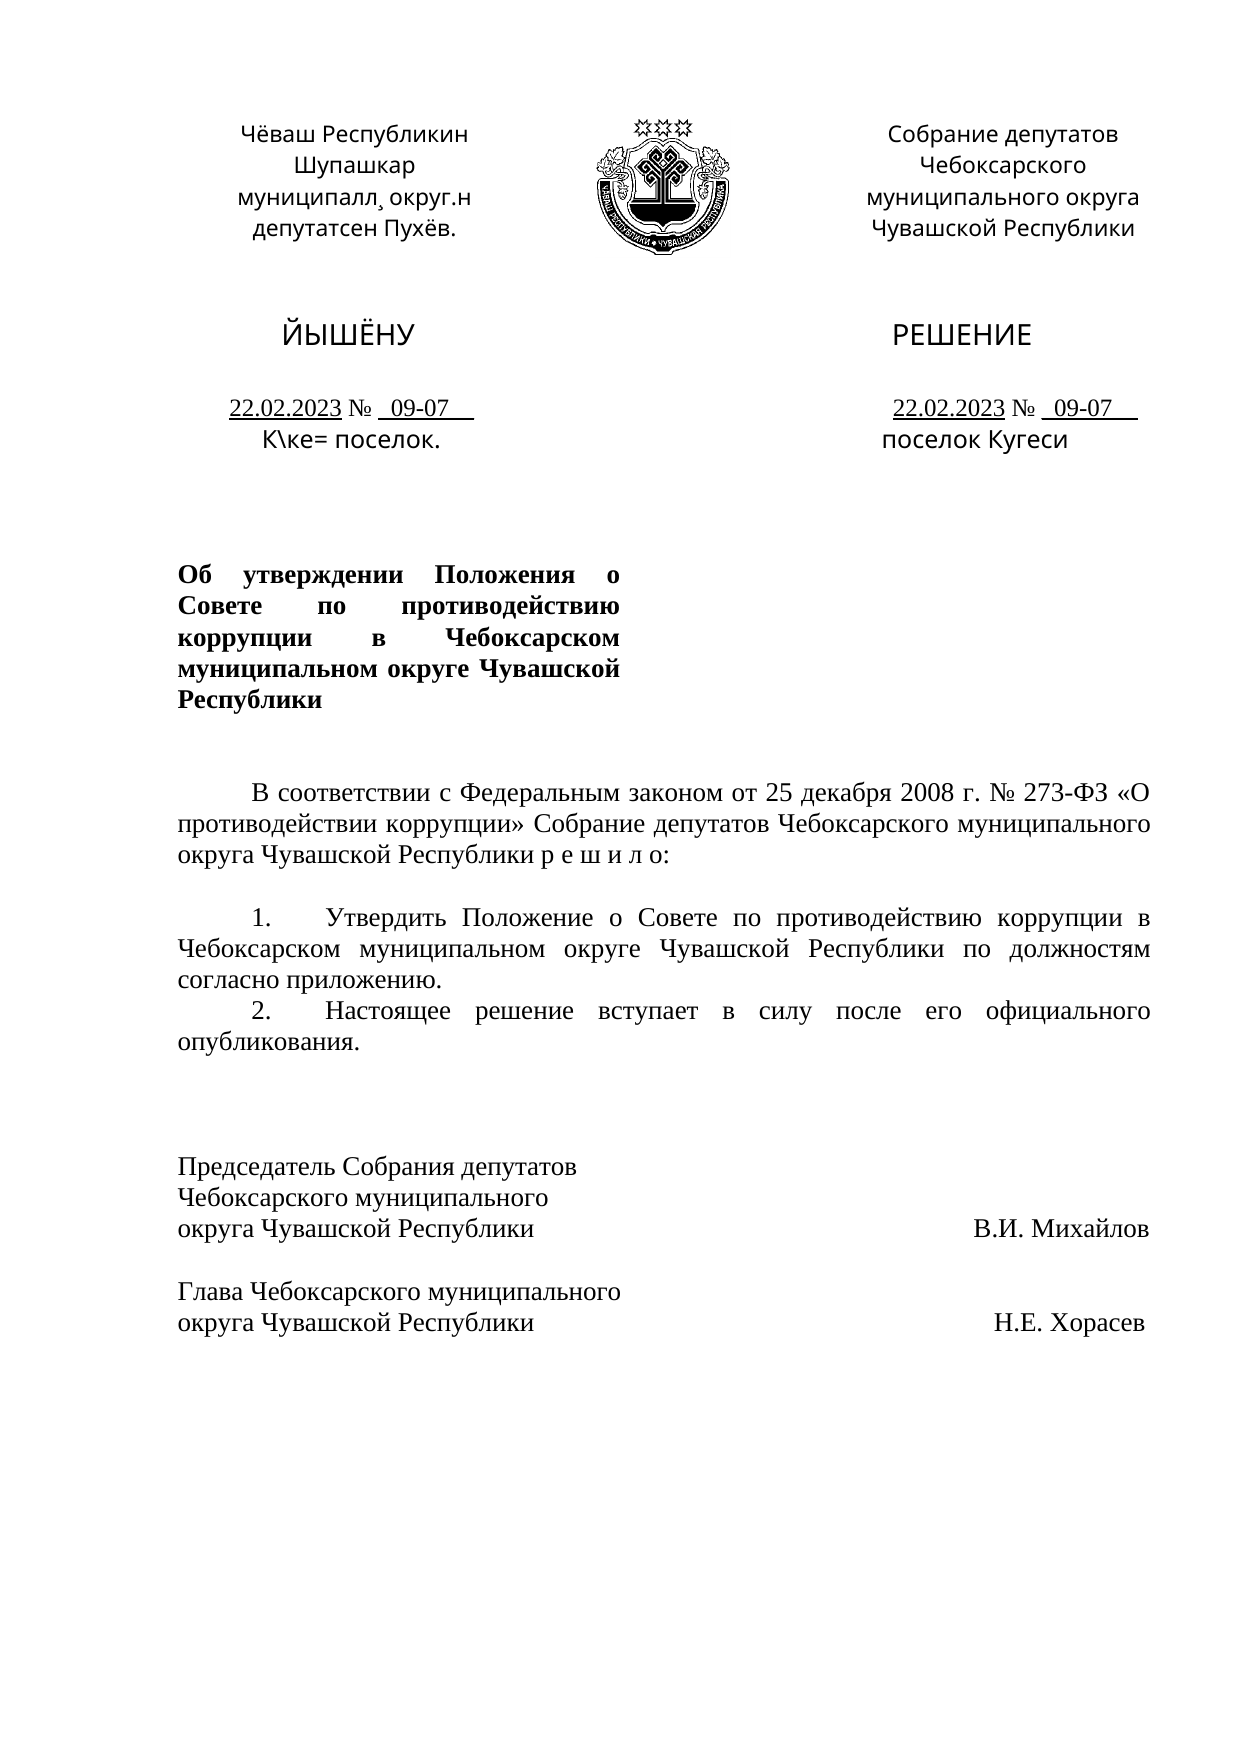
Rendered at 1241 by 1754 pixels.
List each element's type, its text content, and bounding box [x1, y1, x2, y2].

text В соответствии с Федеральным законом от 25 декабря 2008 г. № 273-ФЗ «О противодействии коррупции» Собрание депутатов Чебоксарского муниципального округа Чувашской Республики р е ш и л о: [177, 776, 1152, 870]
text К\ке= поселок. поселок Кугеси [177, 422, 1152, 456]
text 22.02.2023 № _09-07__ 22.02.2023 № _09-07__ [177, 393, 1152, 422]
text Глава Чебоксарского муниципального [177, 1275, 1152, 1306]
list Настоящее решение вступает в силу после его официального опубликования. [177, 994, 1152, 1057]
text округа Чувашской Республики В.И. Михайлов [177, 1212, 1152, 1243]
table_header Чёваш Республикин Шупашкар муниципалл¸ округ.н депутатсен Пухёв. [177, 118, 532, 277]
text округа Чувашской Республики Н.Е. Хорасев [177, 1306, 1152, 1337]
table_header [532, 118, 846, 277]
text Чебоксарского муниципального [177, 1181, 1152, 1212]
list Утвердить Положение о Совете по противодействию коррупции в Чебоксарском муниципальном округе Чувашской Республики по должностям согласно приложению. [177, 901, 1152, 994]
text Об утверждении Положения о Совете по противодействию коррупции в Чебоксарском муниципальном округе Чувашской Республики [177, 558, 620, 714]
table_header Собрание депутатов Чебоксарского муниципального округа Чувашской Республики [846, 118, 1160, 277]
text Председатель Собрания депутатов [177, 1150, 1152, 1181]
text ЙЫШЁНУ РЕШЕНИЕ [177, 314, 1152, 354]
